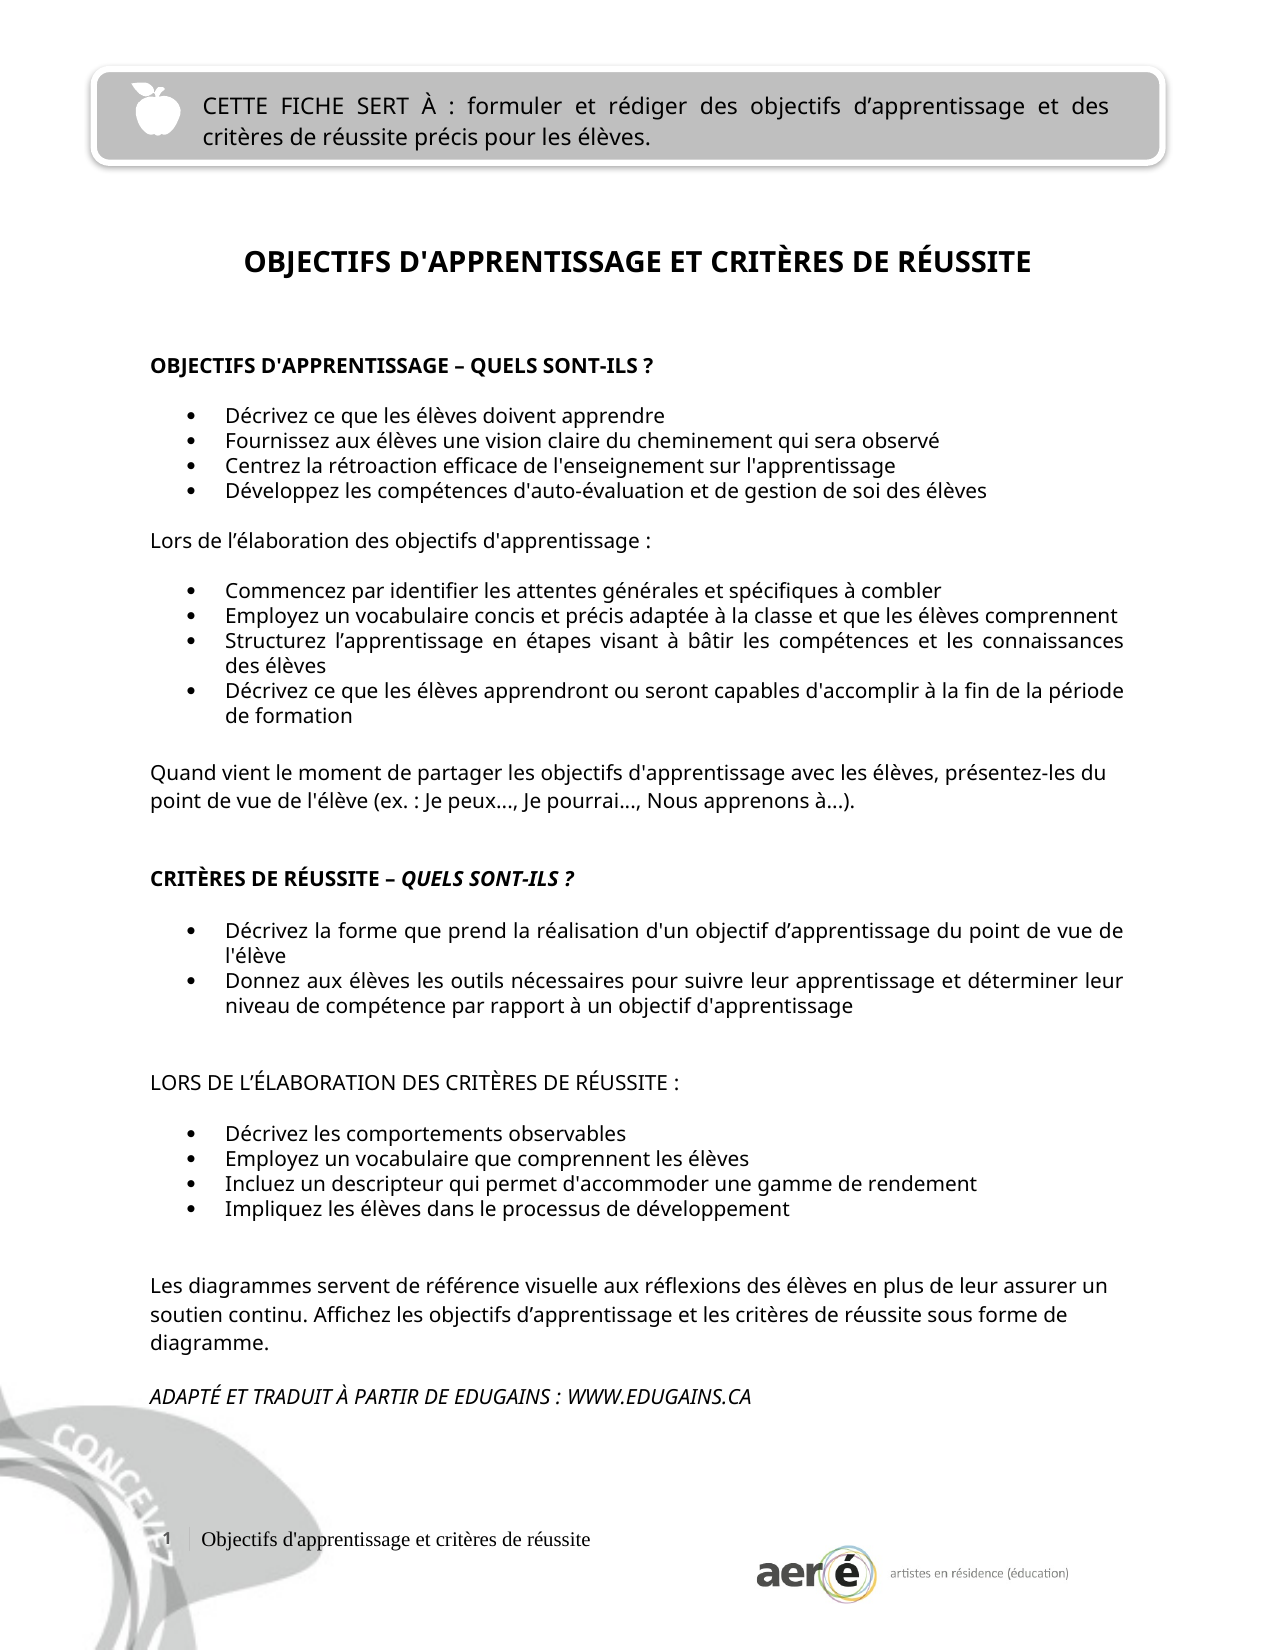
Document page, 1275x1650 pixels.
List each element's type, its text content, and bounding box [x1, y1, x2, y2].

text OBJECTIFS D'APPRENTISSAGE ET CRITÈRES DE RÉUSSITE [150, 241, 1125, 281]
list Décrivez les comportements observables [187, 1121, 1125, 1146]
picture [0, 0, 1275, 1650]
list Décrivez ce que les élèves doivent apprendre [187, 404, 1125, 429]
text Quand vient le moment de partager les objectifs d'apprentissage avec les élèves, présentez-les du point de vue de l'élève (ex. : Je peux..., Je pourrai..., Nous apprenons à...). [150, 758, 1125, 814]
list Décrivez ce que les élèves apprendront ou seront capables d'accomplir à la fin de la période de formation [187, 679, 1125, 729]
list Fournissez aux élèves une vision claire du cheminement qui sera observé [187, 429, 1125, 454]
list Employez un vocabulaire que comprennent les élèves [187, 1146, 1125, 1171]
text Adapté et traduit à partir de Edugains : www.edugains.ca [150, 1382, 1125, 1410]
text CRITÈRES DE RÉUSSITE – Quels sont-ils ? [150, 864, 1125, 893]
list Développez les compétences d'auto-évaluation et de gestion de soi des élèves [187, 479, 1125, 504]
text LORS DE L’ÉLABORATION des critÈres DE RÉUSSITE : [150, 1068, 1125, 1096]
list Centrez la rétroaction efficace de l'enseignement sur l'apprentissage [187, 454, 1125, 479]
list Commencez par identifier les attentes générales et spécifiques à combler [187, 579, 1125, 604]
text Les diagrammes servent de référence visuelle aux réflexions des élèves en plus de leur assurer un soutien continu. Affichez les objectifs d’apprentissage et les critères de réussite sous forme de diagramme. [150, 1271, 1125, 1357]
list Structurez l’apprentissage en étapes visant à bâtir les compétences et les connaissances des élèves [187, 629, 1125, 679]
list Incluez un descripteur qui permet d'accommoder une gamme de rendement [187, 1171, 1125, 1196]
list Employez un vocabulaire concis et précis adaptée à la classe et que les élèves comprennent [187, 604, 1125, 629]
list Donnez aux élèves les outils nécessaires pour suivre leur apprentissage et déterminer leur niveau de compétence par rapport à un objectif d'apprentissage [187, 968, 1125, 1018]
text OBJECTIFS D'APPRENTISSAGE – Quels sont-ils ? [150, 351, 1125, 380]
list Impliquez les élèves dans le processus de développement [187, 1196, 1125, 1221]
text Lors de l’élaboration des objectifs d'apprentissage : [150, 529, 1125, 554]
list Décrivez la forme que prend la réalisation d'un objectif d’apprentissage du point de vue de l'élève [187, 918, 1125, 968]
